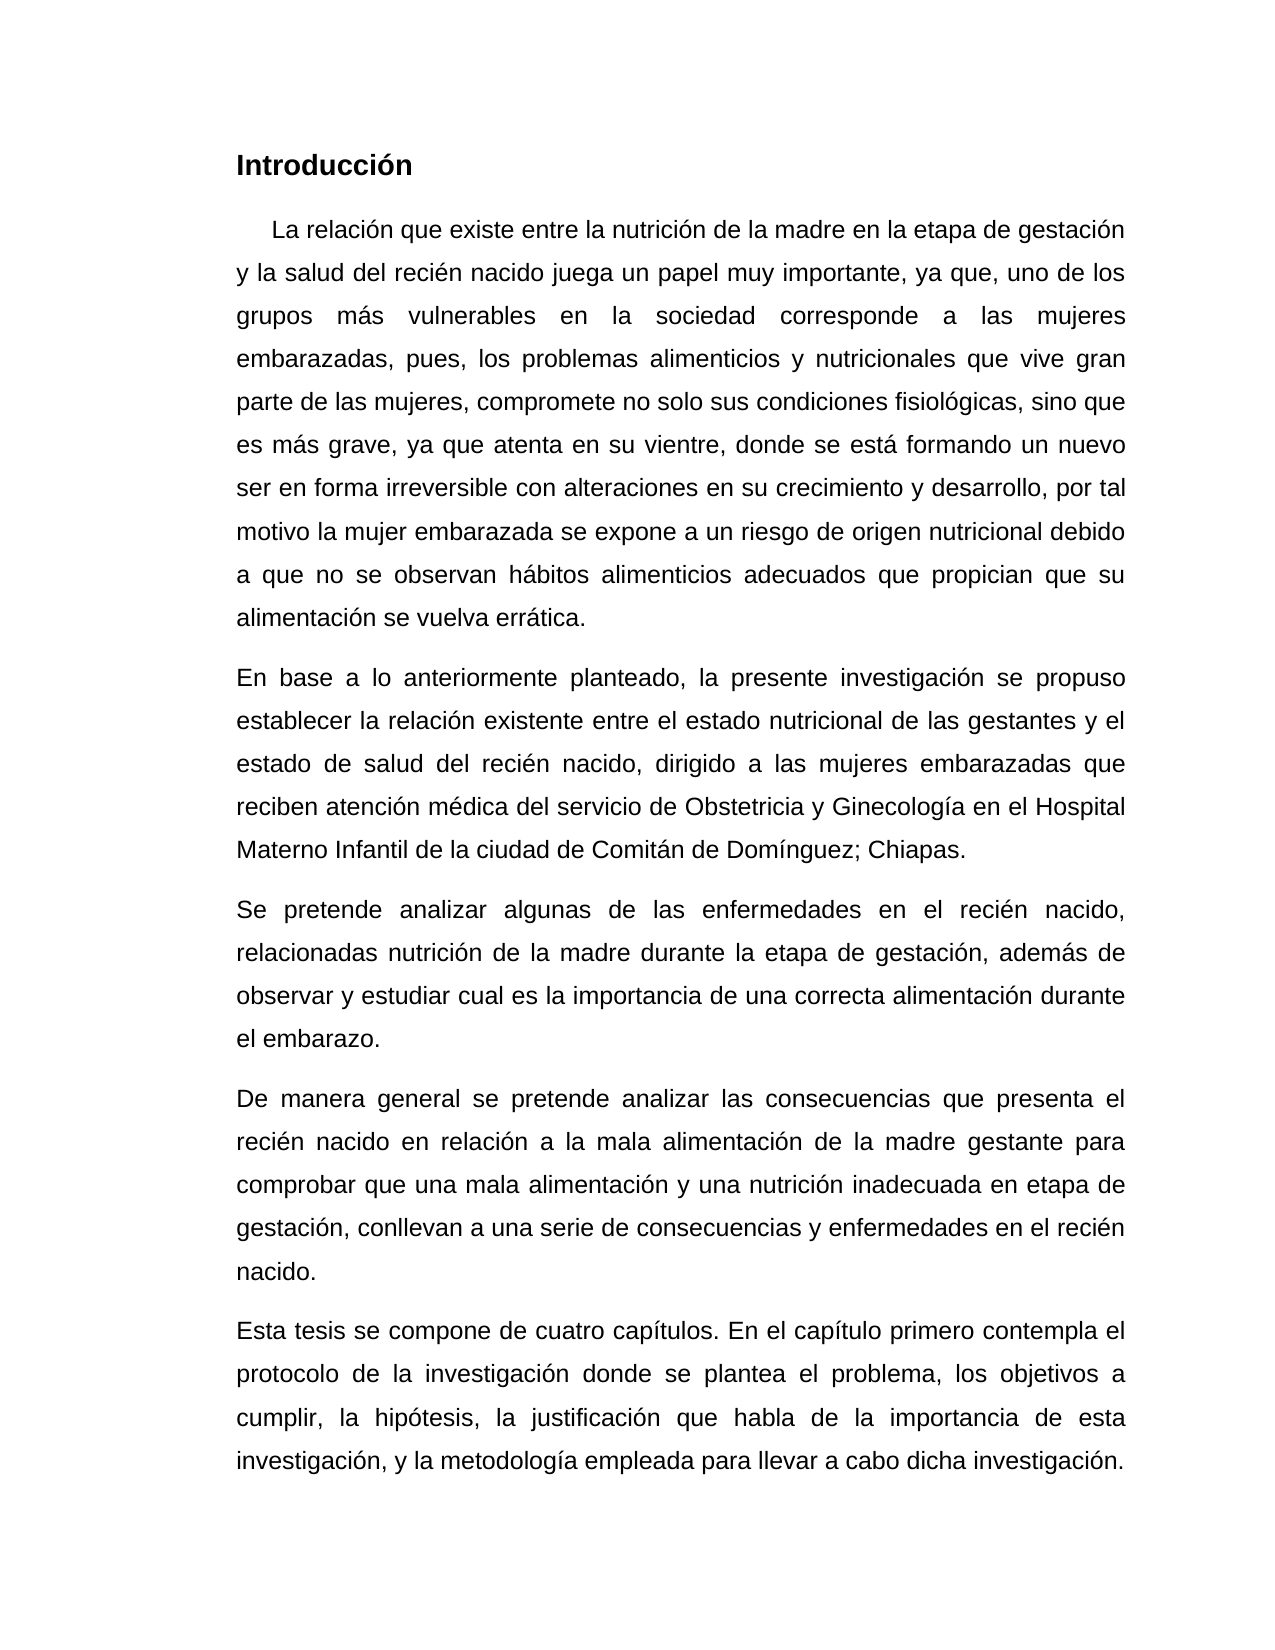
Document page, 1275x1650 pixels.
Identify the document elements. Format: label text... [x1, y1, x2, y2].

text De manera general se pretende analizar las consecuencias que presenta el recién nacido en relación a la mala alimentación de la madre gestante para comprobar que una mala alimentación y una nutrición inadecuada en etapa de gestación, conllevan a una serie de consecuencias y enfermedades en el recién nacido. [236, 1084, 1127, 1285]
text Esta tesis se compone de cuatro capítulos. En el capítulo primero contempla el protocolo de la investigación donde se plantea el problema, los objetivos a cumplir, la hipótesis, la justificación que habla de la importancia de esta investigación, y la metodología empleada para llevar a cabo dicha investigación. [236, 1316, 1127, 1474]
text En base a lo anteriormente planteado, la presente investigación se propuso establecer la relación existente entre el estado nutricional de las gestantes y el estado de salud del recién nacido, dirigido a las mujeres embarazadas que reciben atención médica del servicio de Obstetricia y Ginecología en el Hospital Materno Infantil de la ciudad de Comitán de Domínguez; Chiapas. [236, 663, 1127, 864]
text Introducción [236, 148, 1127, 181]
text La relación que existe entre la nutrición de la madre en la etapa de gestación y la salud del recién nacido juega un papel muy importante, ya que, uno de los grupos más vulnerables en la sociedad corresponde a las mujeres embarazadas, pues, los problemas alimenticios y nutricionales que vive gran parte de las mujeres, compromete no solo sus condiciones fisiológicas, sino que es más grave, ya que atenta en su vientre, donde se está formando un nuevo ser en forma irreversible con alteraciones en su crecimiento y desarrollo, por tal motivo la mujer embarazada se expone a un riesgo de origen nutricional debido a que no se observan hábitos alimenticios adecuados que propician que su alimentación se vuelva errática. [236, 215, 1127, 632]
text Se pretende analizar algunas de las enfermedades en el recién nacido, relacionadas nutrición de la madre durante la etapa de gestación, además de observar y estudiar cual es la importancia de una correcta alimentación durante el embarazo. [236, 895, 1127, 1053]
